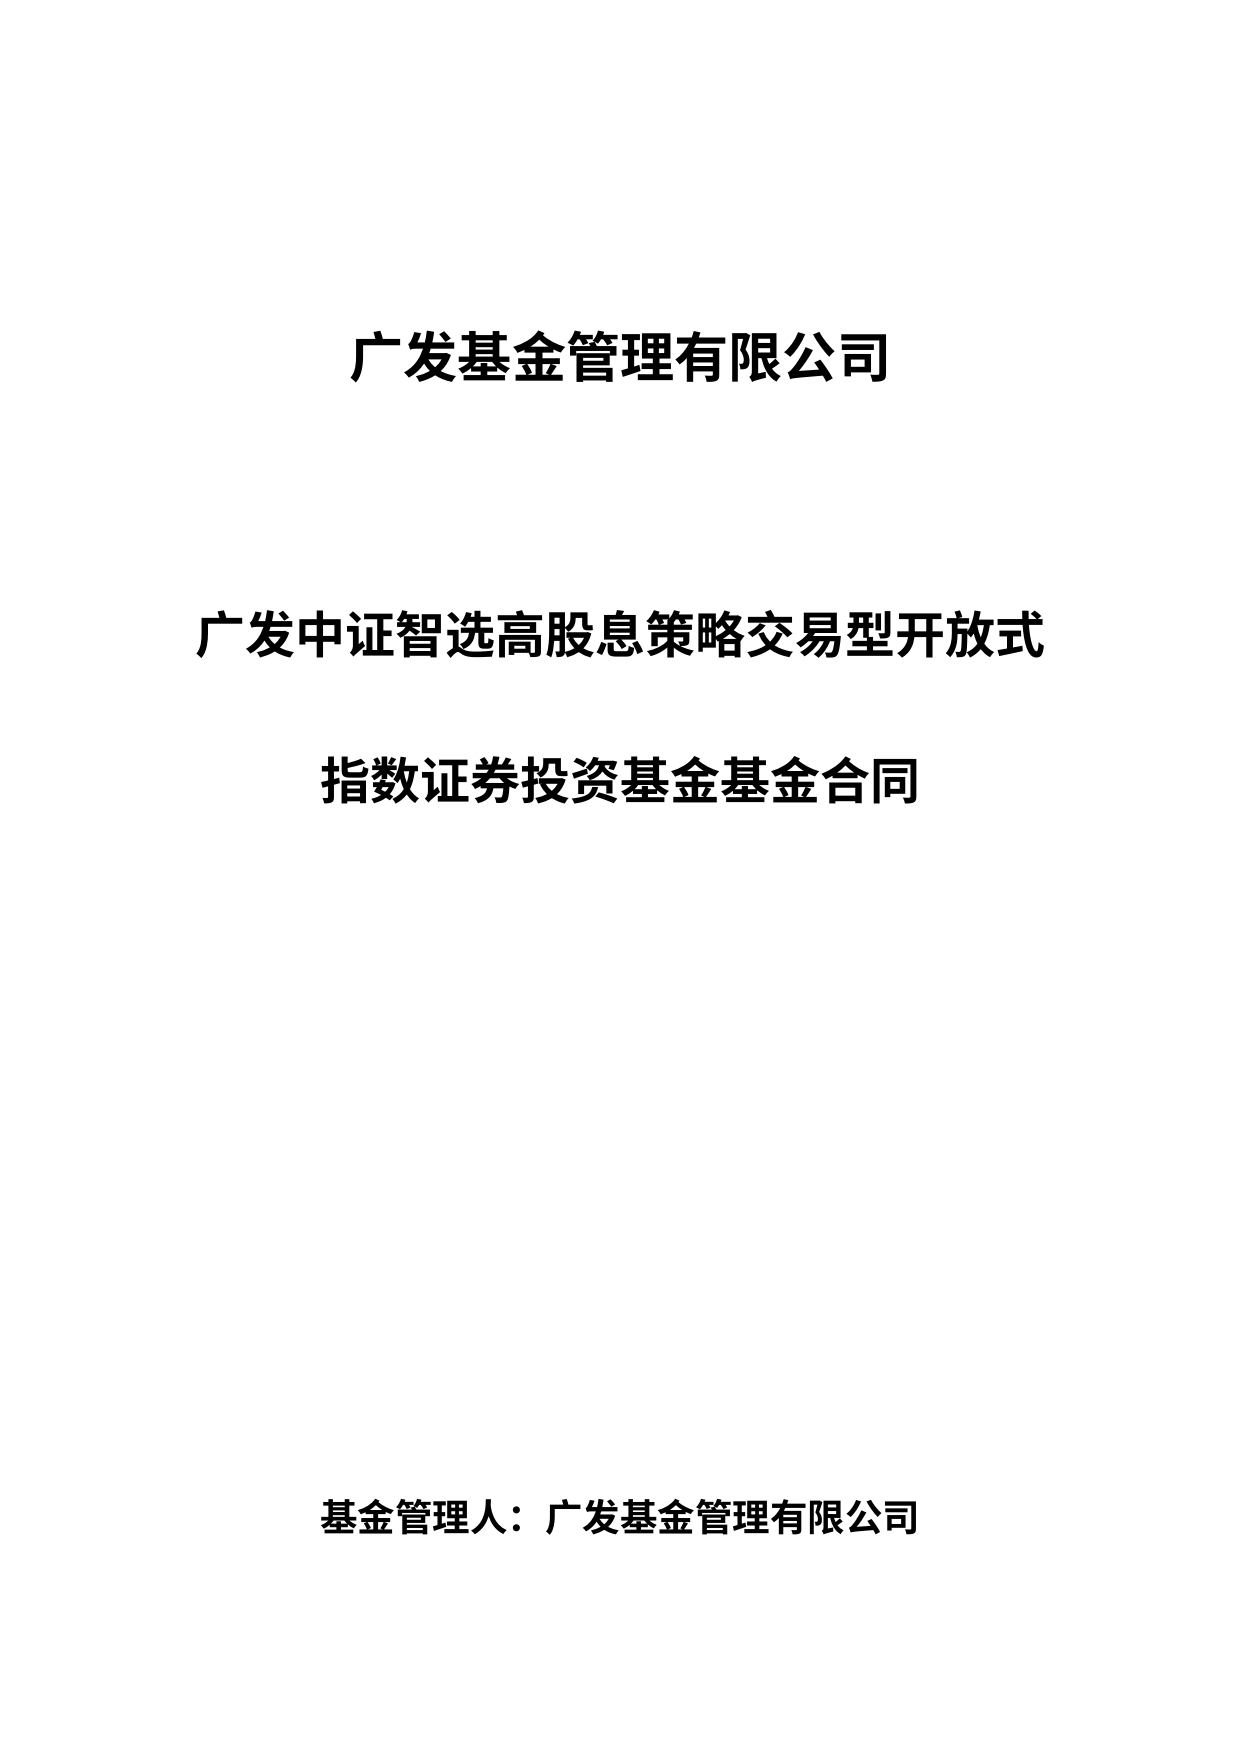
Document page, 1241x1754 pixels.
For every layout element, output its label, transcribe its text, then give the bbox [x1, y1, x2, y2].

text 广发基金管理有限公司 [187, 305, 1053, 402]
text 广发中证智选高股息策略交易型开放式指数证券投资基金基金合同 [187, 583, 1053, 827]
text 基金管理人：广发基金管理有限公司 [187, 1482, 1053, 1547]
